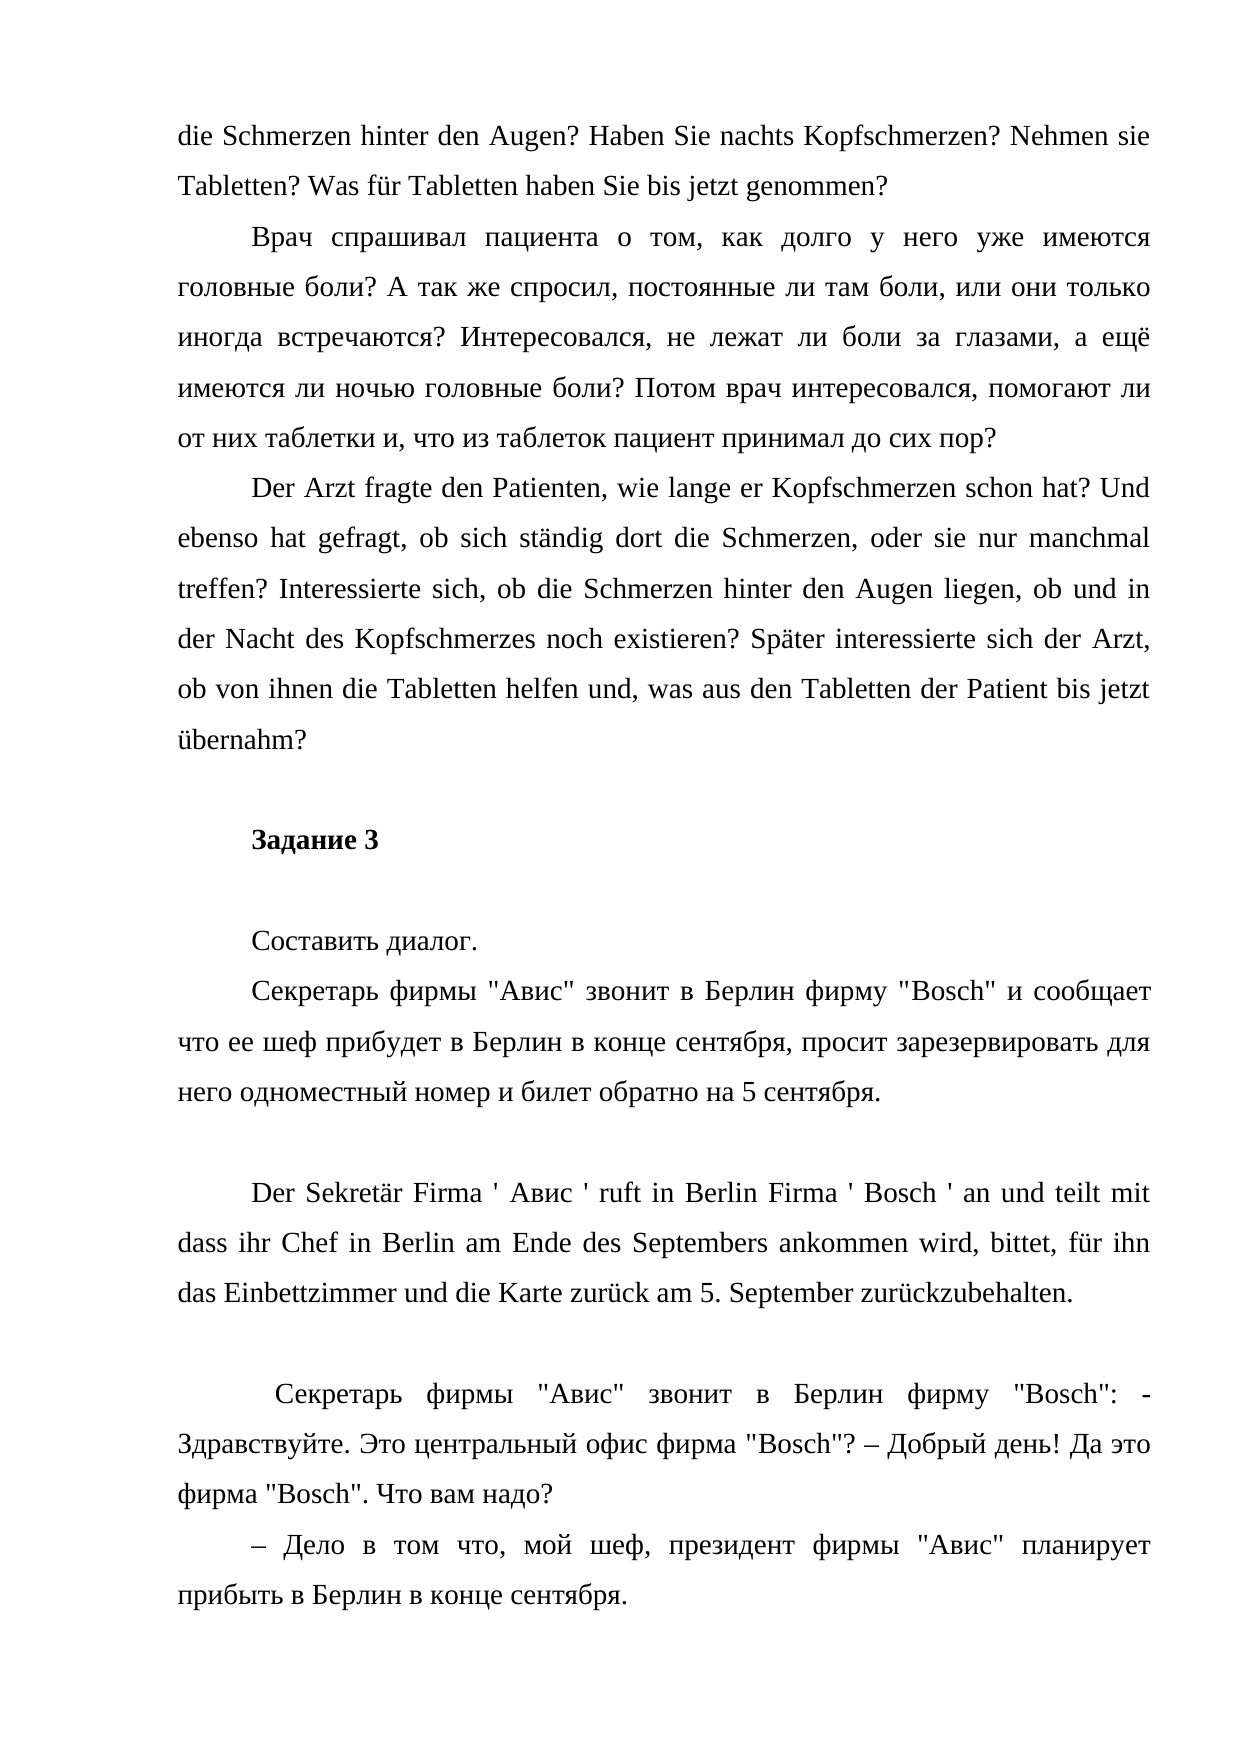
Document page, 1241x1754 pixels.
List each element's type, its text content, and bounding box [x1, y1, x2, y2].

text – Дело в том что, мой шеф, президент фирмы "Авис" планирует прибыть в Берлин в конце сентября. [177, 1527, 1152, 1611]
text Der Sekretär Firma ' Авис ' ruft in Berlin Firma ' Bosch ' an und teilt mit dass ihr Chef in Berlin am Ende des Septembers ankommen wird, bittet, für ihn das Einbettzimmer und die Karte zurück am 5. September zurückzubehalten. [177, 1175, 1152, 1309]
text Der Arzt fragte den Patienten, wie lange er Kopfschmerzen schon hat? Und ebenso hat gefragt, ob sich ständig dort die Schmerzen, oder sie nur manchmal treffen? Interessierte sich, ob die Schmerzen hinter den Augen liegen, ob und in der Nacht des Kopfschmerzes noch existieren? Später interessierte sich der Arzt, ob von ihnen die Tabletten helfen und, was aus den Tabletten der Patient bis jetzt übernahm? [177, 470, 1152, 755]
text Cекретарь фирмы "Авис" звонит в Берлин фирму "Bosch": - Здравствуйте. Это центральный офис фирма "Bosch"? – Добрый день! Да это фирма "Bosch". Что вам надо? [177, 1376, 1152, 1510]
text Врач спрашивал пациента о том, как долго у него уже имеются головные боли? А так же спросил, постоянные ли там боли, или они только иногда встречаются? Интересовался, не лежат ли боли за глазами, а ещё имеются ли ночью головные боли? Потом врач интересовался, помогают ли от них таблетки и, что из таблеток пациент принимал до сих пор? [177, 219, 1152, 453]
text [177, 118, 1152, 202]
text Cекретарь фирмы "Авис" звонит в Берлин фирму "Bosch" и сообщает что ее шеф прибудет в Берлин в конце сентября, просит зарезервировать для него одноместный номер и билет обратно на 5 сентября. [177, 973, 1152, 1108]
text Составить диалог. [177, 923, 1152, 957]
text Задание 3 [177, 822, 1152, 856]
